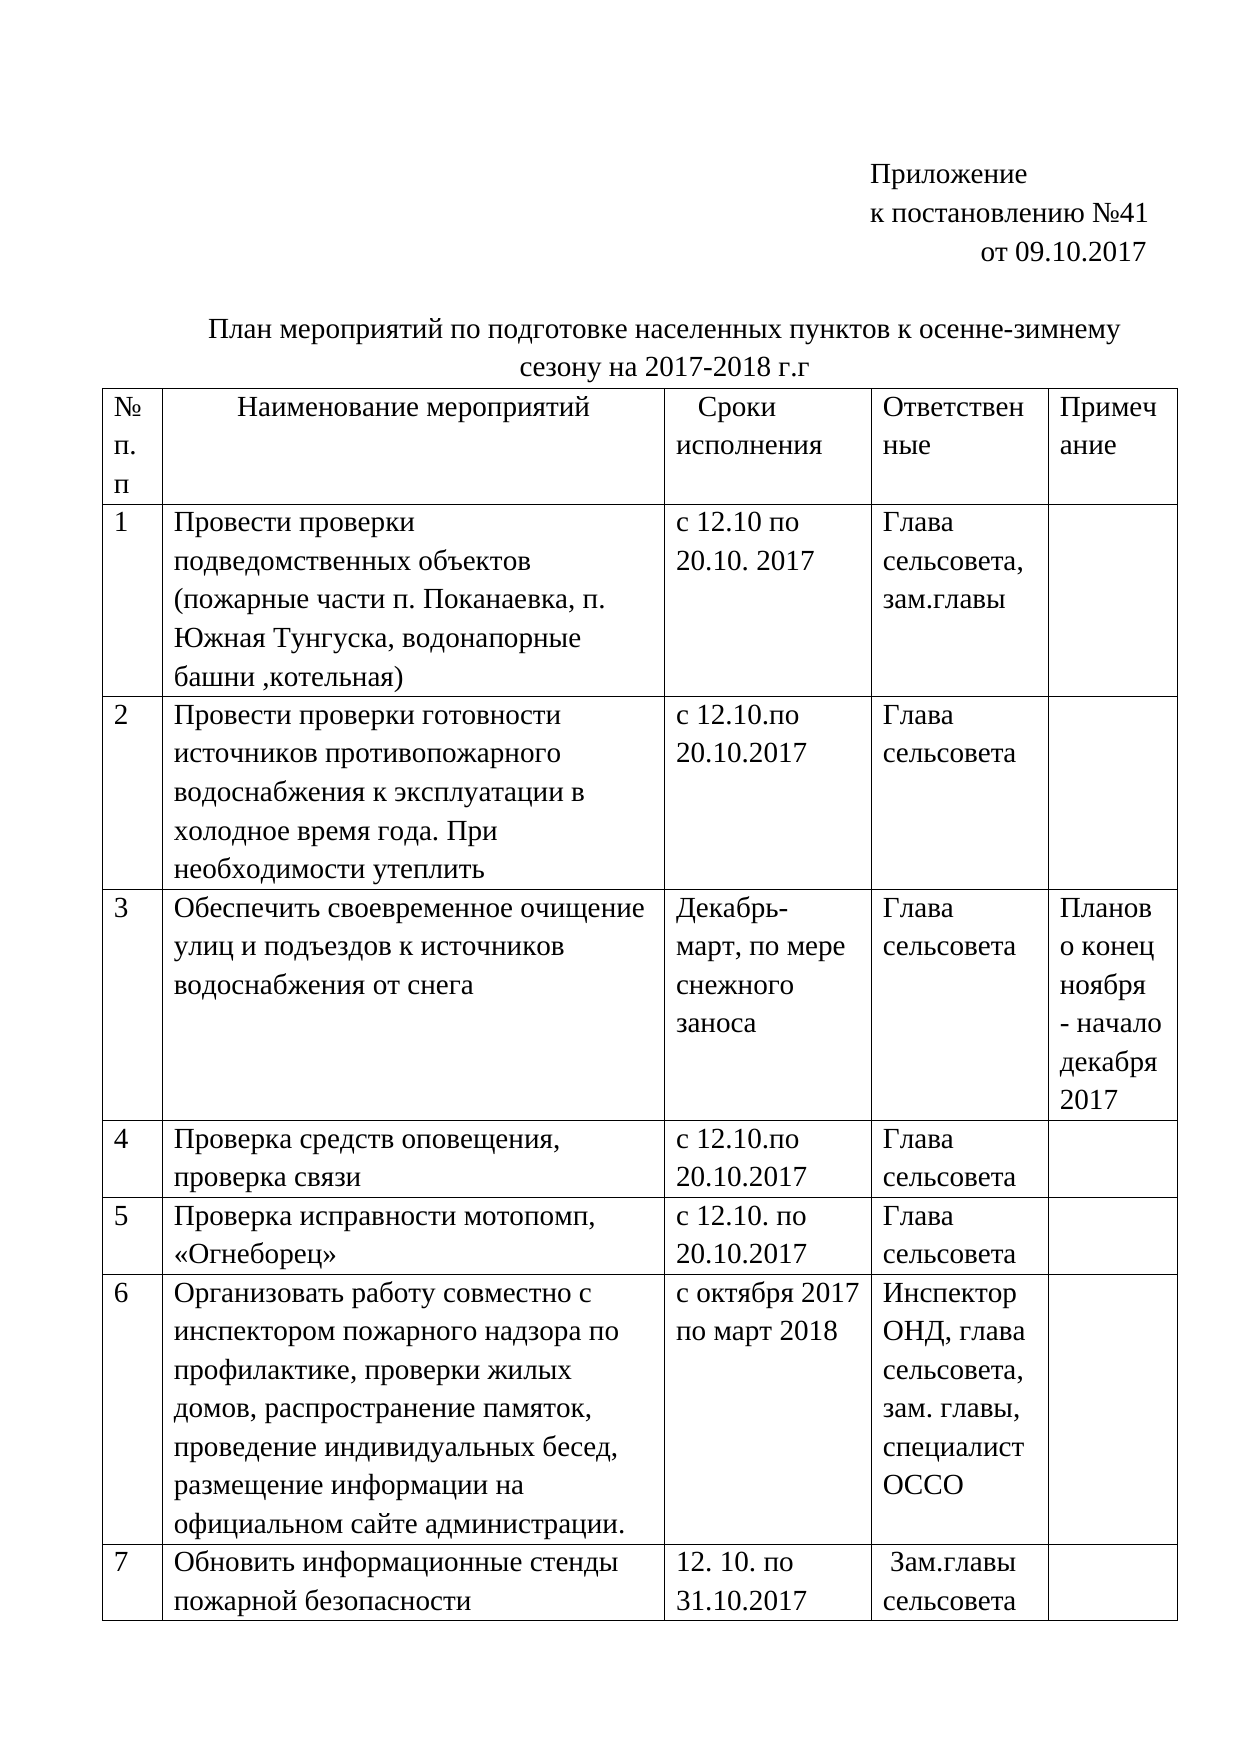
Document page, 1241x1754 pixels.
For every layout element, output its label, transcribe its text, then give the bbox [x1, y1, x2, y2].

table_cell Глава сельсовета, зам.главы [872, 505, 1048, 696]
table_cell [872, 1545, 1048, 1620]
table_cell Глава сельсовета [872, 890, 1048, 1120]
table_cell [1049, 1121, 1177, 1197]
table_cell Декабрь- март, по мере снежного заноса [665, 890, 871, 1120]
table_header № п.п [103, 389, 162, 503]
table_cell Проверка средств оповещения, проверка связи [163, 1121, 664, 1197]
table_header Примечание [1049, 389, 1177, 503]
table_cell Организовать работу совместно с инспектором пожарного надзора по профилактике, проверки жилых домов, распространение памяток, проведение индивидуальных бесед, размещение информации на официальном сайте администрации. [163, 1275, 664, 1543]
table_cell Инспектор ОНД, глава сельсовета, зам. главы, специалист ОССО [872, 1275, 1048, 1543]
table_cell с 12.10.по 20.10.2017 [665, 697, 871, 889]
table_cell [1049, 1198, 1177, 1274]
table_cell Проверка исправности мотопомп, «Огнеборец» [163, 1198, 664, 1274]
table_cell 7 [103, 1545, 162, 1620]
table_cell 6 [103, 1275, 162, 1543]
text План мероприятий по подготовке населенных пунктов к осенне-зимнему сезону на 2017-2018 г.г [177, 311, 1152, 383]
table_cell Глава сельсовета [872, 1198, 1048, 1274]
table_cell 5 [103, 1198, 162, 1274]
table_cell Провести проверки подведомственных объектов (пожарные части п. Поканаевка, п. Южная Тунгуска, водонапорные башни ,котельная) [163, 505, 664, 696]
table_cell с 12.10.по 20.10.2017 [665, 1121, 871, 1197]
table_cell 3 [103, 890, 162, 1120]
table_cell Провести проверки готовности источников противопожарного водоснабжения к эксплуатации в холодное время года. При необходимости утеплить [163, 697, 664, 889]
table_header Ответственные [872, 389, 1048, 503]
table_cell [1049, 505, 1177, 696]
table_cell Глава сельсовета [872, 1121, 1048, 1197]
table_cell [1049, 1275, 1177, 1543]
table_cell [1049, 1545, 1177, 1620]
table_cell 12. 10. по 31.10.2017 [665, 1545, 871, 1620]
table_cell Глава сельсовета [872, 697, 1048, 889]
text к постановлению №41 [177, 195, 1152, 229]
table_header Сроки исполнения [665, 389, 871, 503]
table_cell с октября 2017 по март 2018 [665, 1275, 871, 1543]
table_cell Обновить информационные стенды пожарной безопасности [163, 1545, 664, 1620]
table_header Наименование мероприятий [163, 389, 664, 503]
text от 09.10.2017 [177, 234, 1152, 267]
table_cell Планово конец ноября - начало декабря 2017 [1049, 890, 1177, 1120]
table_cell с 12.10. по 20.10.2017 [665, 1198, 871, 1274]
table_cell [1049, 697, 1177, 889]
table_cell 1 [103, 505, 162, 696]
table_cell 2 [103, 697, 162, 889]
table_cell с 12.10 по 20.10. 2017 [665, 505, 871, 696]
text Приложение [177, 157, 1152, 190]
table_cell 4 [103, 1121, 162, 1197]
table_cell Обеспечить своевременное очищение улиц и подъездов к источников водоснабжения от снега [163, 890, 664, 1120]
